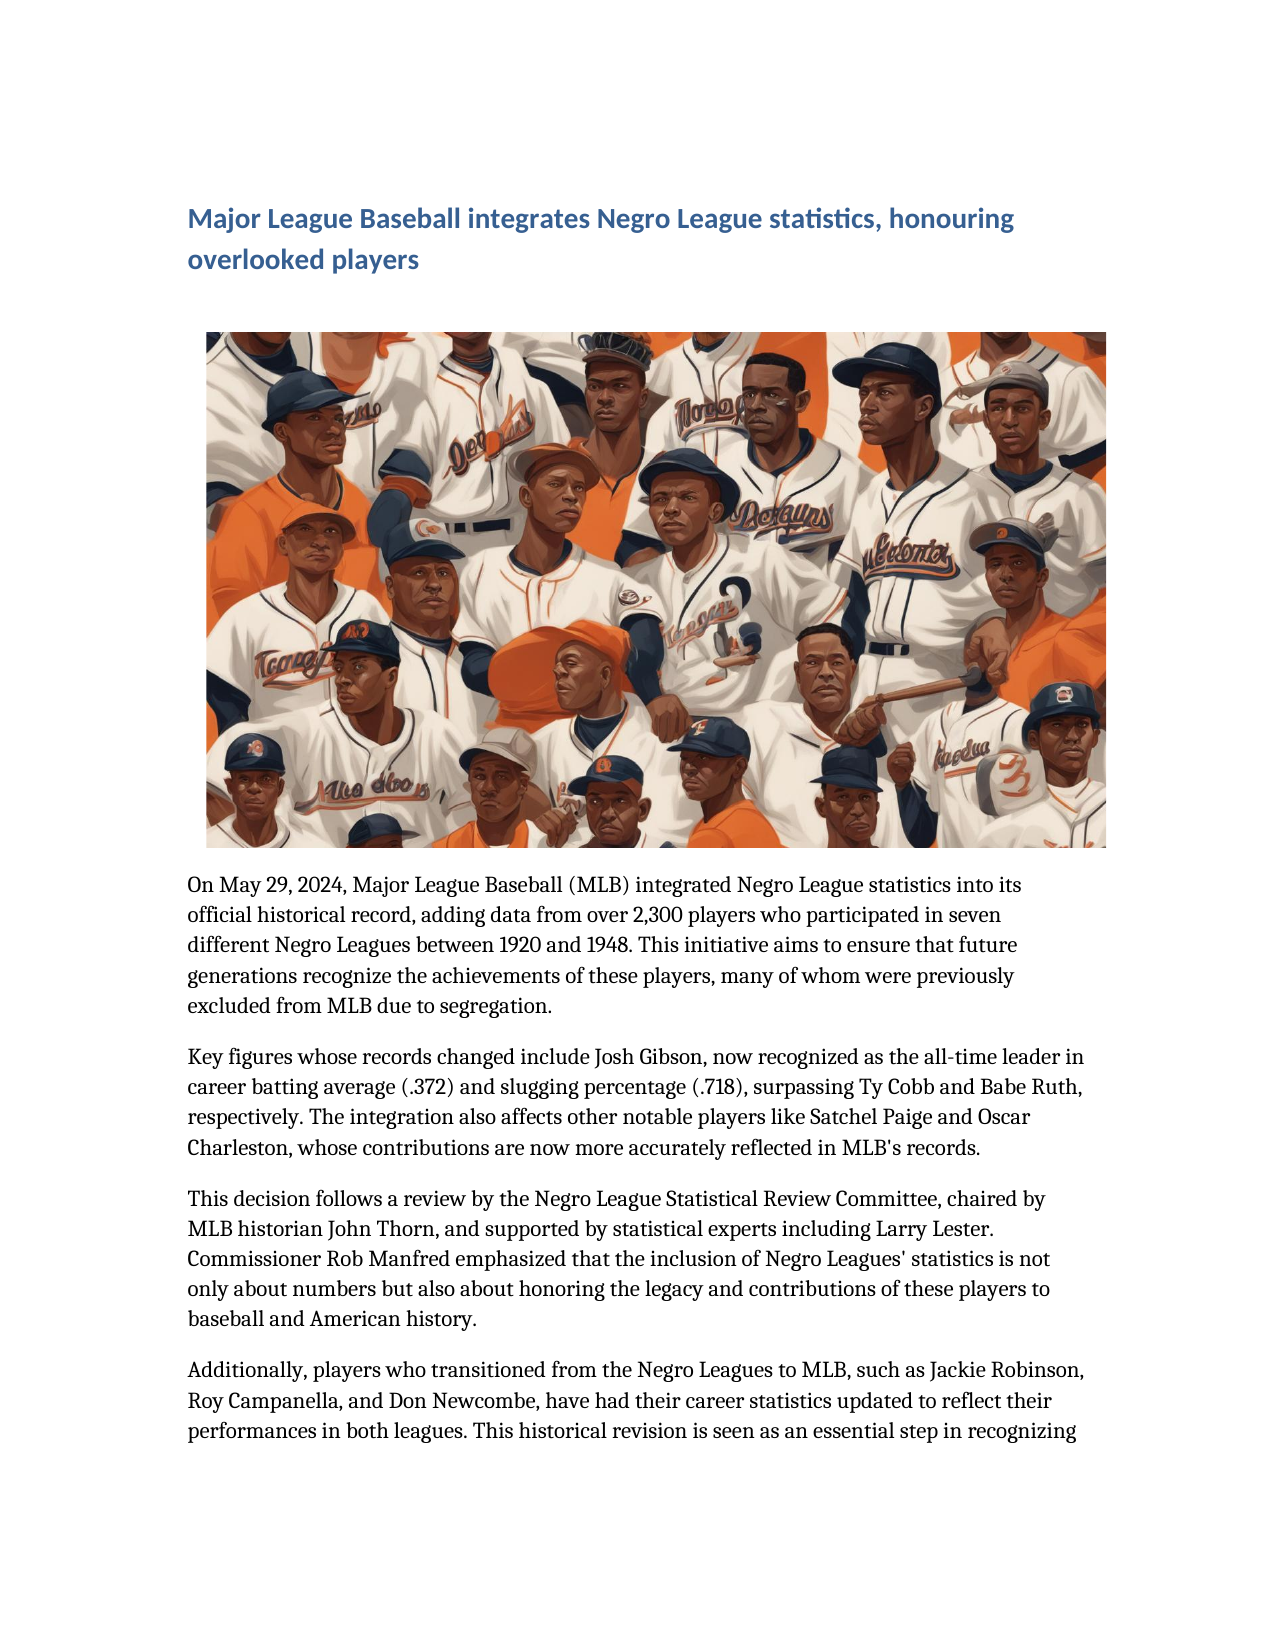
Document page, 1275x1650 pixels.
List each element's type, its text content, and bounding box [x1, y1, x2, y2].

subtitle Major League Baseball integrates Negro League statistics, honouring overlooked players [187, 200, 1087, 277]
text On May 29, 2024, Major League Baseball (MLB) integrated Negro League statistics into its official historical record, adding data from over 2,300 players who participated in seven different Negro Leagues between 1920 and 1948. This initiative aims to ensure that future generations recognize the achievements of these players, many of whom were previously excluded from MLB due to segregation. [187, 872, 1087, 1019]
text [187, 1357, 1087, 1444]
picture [206, 332, 1107, 848]
text Key figures whose records changed include Josh Gibson, now recognized as the all-time leader in career batting average (.372) and slugging percentage (.718), surpassing Ty Cobb and Babe Ruth, respectively. The integration also affects other notable players like Satchel Paige and Oscar Charleston, whose contributions are now more accurately reflected in MLB's records. [187, 1044, 1087, 1161]
text This decision follows a review by the Negro League Statistical Review Committee, chaired by MLB historian John Thorn, and supported by statistical experts including Larry Lester. Commissioner Rob Manfred emphasized that the inclusion of Negro Leagues' statistics is not only about numbers but also about honoring the legacy and contributions of these players to baseball and American history. [187, 1185, 1087, 1333]
